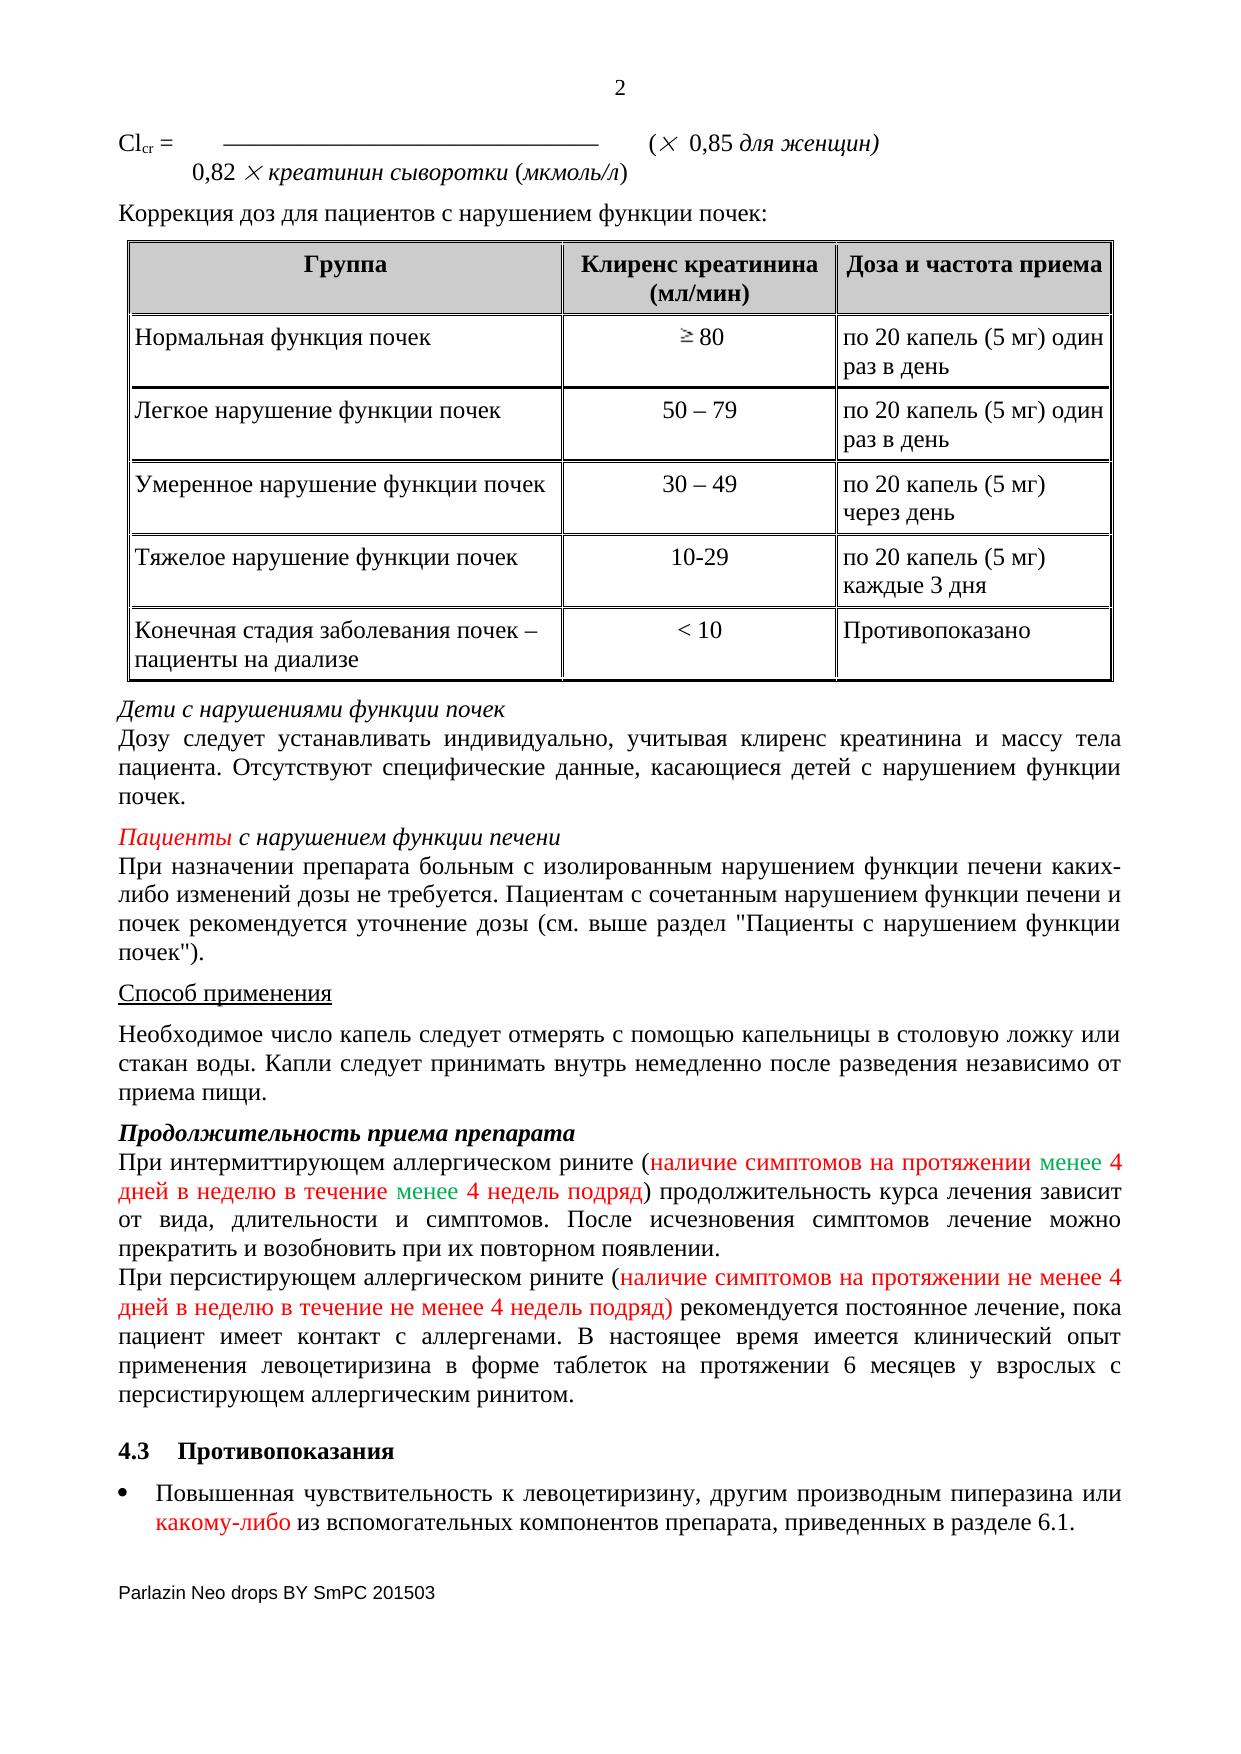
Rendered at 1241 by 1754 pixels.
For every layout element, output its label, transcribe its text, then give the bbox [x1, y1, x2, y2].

table_cell по 20 капель (5 мг) один раз в день [838, 386, 1110, 459]
text Дозу следует устанавливать индивидуально, учитывая клиренс креатинина и массу тела пациента. Отсутствуют специфические данные, касающиеся детей с нарушением функции почек. [118, 723, 1122, 809]
text Clcr = ——————————————— ( 0,85 для женщин) [118, 128, 1122, 157]
picture [675, 326, 699, 346]
table_cell Противопоказано [837, 606, 1112, 679]
text При назначении препарата больным с изолированным нарушением функции печени каких-либо изменений дозы не требуется. Пациентам с сочетанным нарушением функции печени и почек рекомендуется уточнение дозы (см. выше раздел "Пациенты с нарушением функции почек"). [118, 851, 1122, 966]
table_cell 50 – 79 [564, 389, 835, 459]
table_cell по 20 капель (5 мг) через день [838, 459, 1111, 532]
text Дети с нарушениями функции почек [118, 694, 1122, 723]
text Пациенты с нарушением функции печени [118, 822, 1122, 851]
table_cell Конечная стадия заболевания почек – пациенты на диализе [128, 606, 562, 679]
table_cell 80 [564, 316, 835, 386]
text 0,82 креатинин сыворотки (мкмоль/л) [118, 157, 1122, 186]
text Коррекция доз для пациентов с нарушением функции почек: [118, 198, 1122, 227]
table_header Доза и частота приема [837, 243, 1110, 313]
text Способ применения [118, 978, 1122, 1007]
list Повышенная чувствительность к левоцетиризину, другим производным пиперазина или какому-либо из вспомогательных компонентов препарата, приведенных в разделе 6.1. [118, 1478, 1122, 1537]
table_cell Тяжелое нарушение функции почек [130, 533, 561, 606]
table_cell 10-29 [564, 536, 835, 606]
text При интермиттирующем аллергическом рините (наличие симптомов на протяжении менее 4 дней в неделю в течение менее 4 недель подряд) продолжительность курса лечения зависит от вида, длительности и симптомов. После исчезновения симптомов лечение можно прекратить и возобновить при их повторном появлении. [118, 1147, 1122, 1262]
table_cell по 20 капель (5 мг) каждые 3 дня [838, 533, 1111, 606]
text Необходимое число капель следует отмерять с помощью капельницы в столовую ложку или стакан воды. Капли следует принимать внутрь немедленно после разведения независимо от приема пищи. [118, 1019, 1122, 1106]
text При персистирующем аллергическом рините (наличие симптомов на протяжении не менее 4 дней в неделю в течение не менее 4 недель подряд) рекомендуется постоянное лечение, пока пациент имеет контакт с аллергенами. В настоящее время имеется клинический опыт применения левоцетиризина в форме таблеток на протяжении 6 месяцев у взрослых с персистирующем аллергическим ринитом. [118, 1262, 1122, 1408]
table_cell по 20 капель (5 мг) один раз в день [837, 313, 1112, 386]
table_cell Умеренное нарушение функции почек [130, 459, 561, 532]
table_cell Легкое нарушение функции почек [130, 386, 561, 459]
table_header Клиренс креатинина (мл/мин) [563, 243, 837, 313]
table_cell Нормальная функция почек [128, 313, 562, 386]
text Продолжительность приема препарата [118, 1118, 1122, 1147]
table_cell < 10 [563, 609, 837, 679]
text 4.3 Противопоказания [118, 1408, 1122, 1465]
table_header Группа [130, 243, 562, 313]
table_cell 30 – 49 [564, 463, 835, 532]
